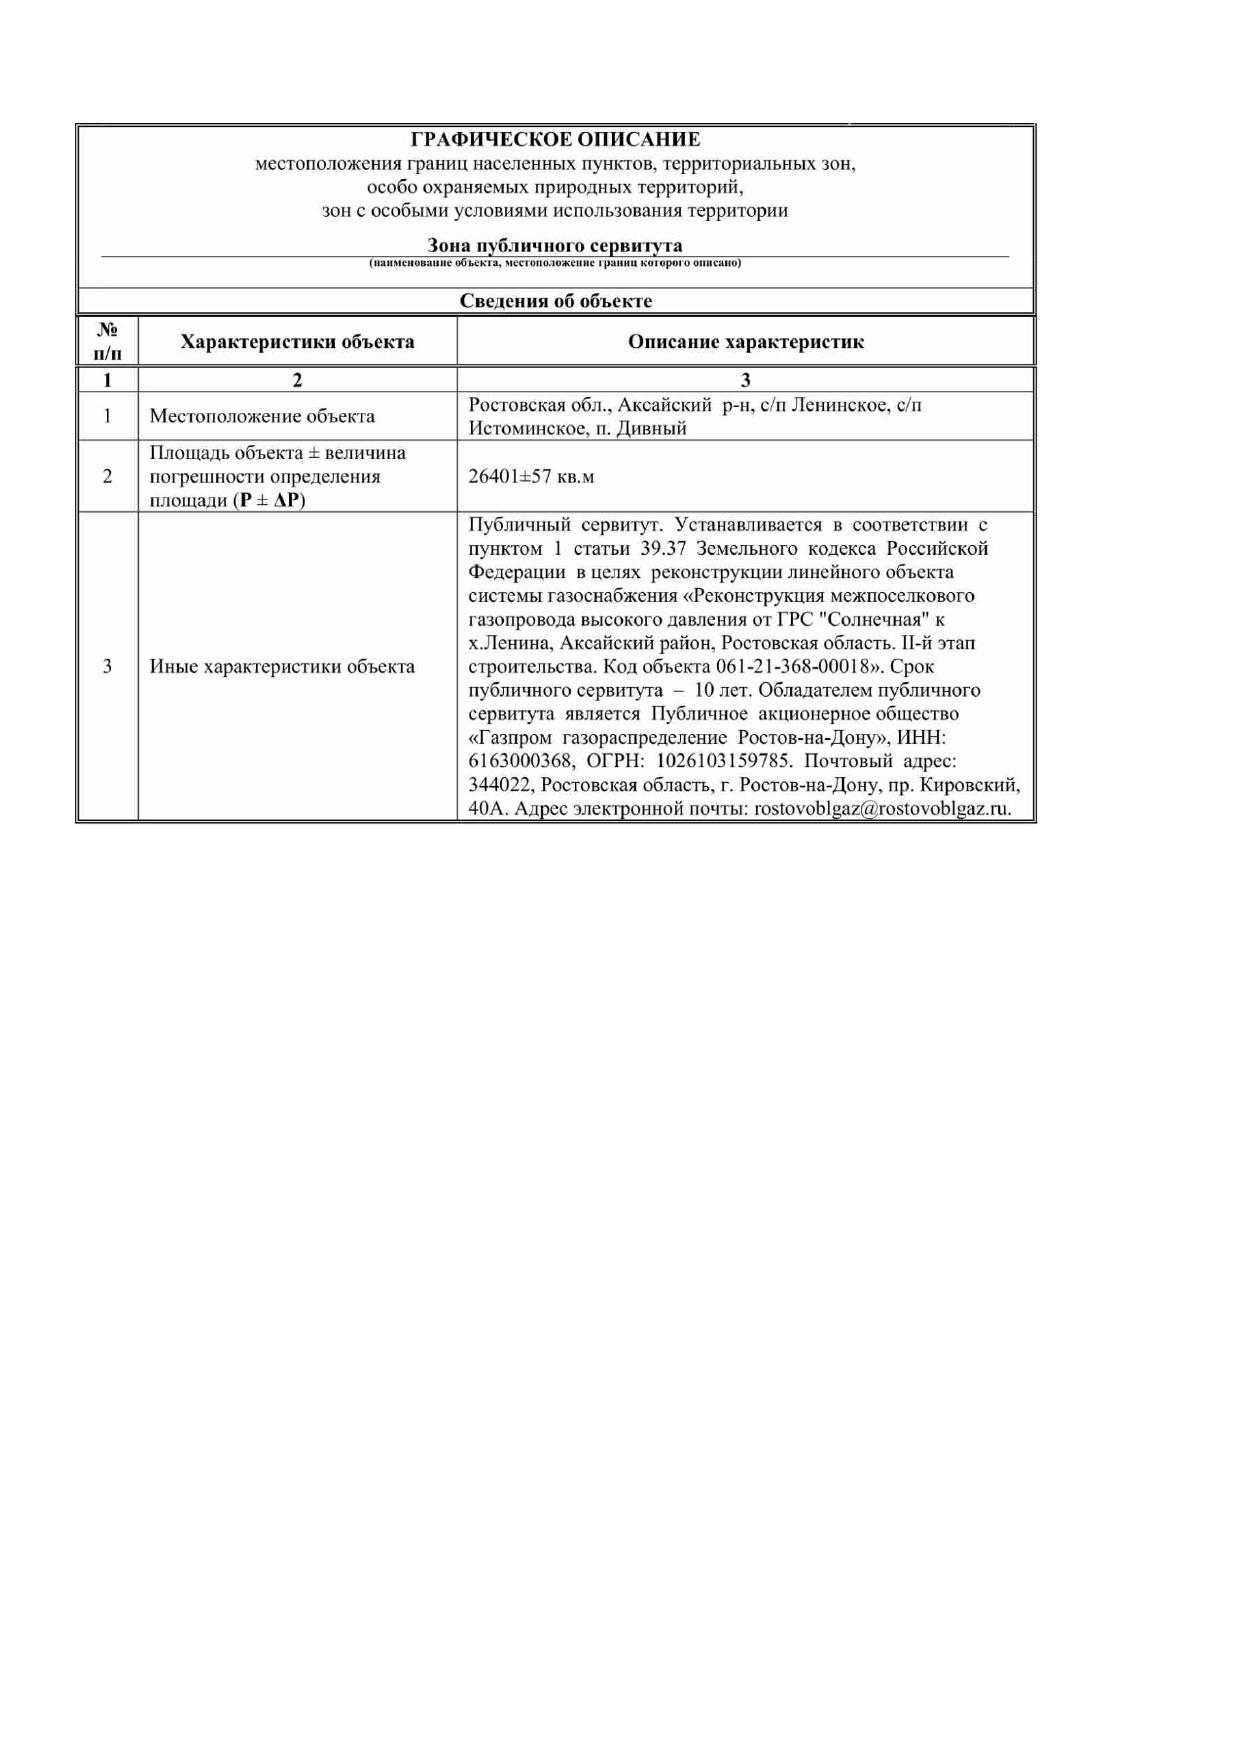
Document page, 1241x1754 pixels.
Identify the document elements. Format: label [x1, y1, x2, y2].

picture [73, 123, 1039, 826]
